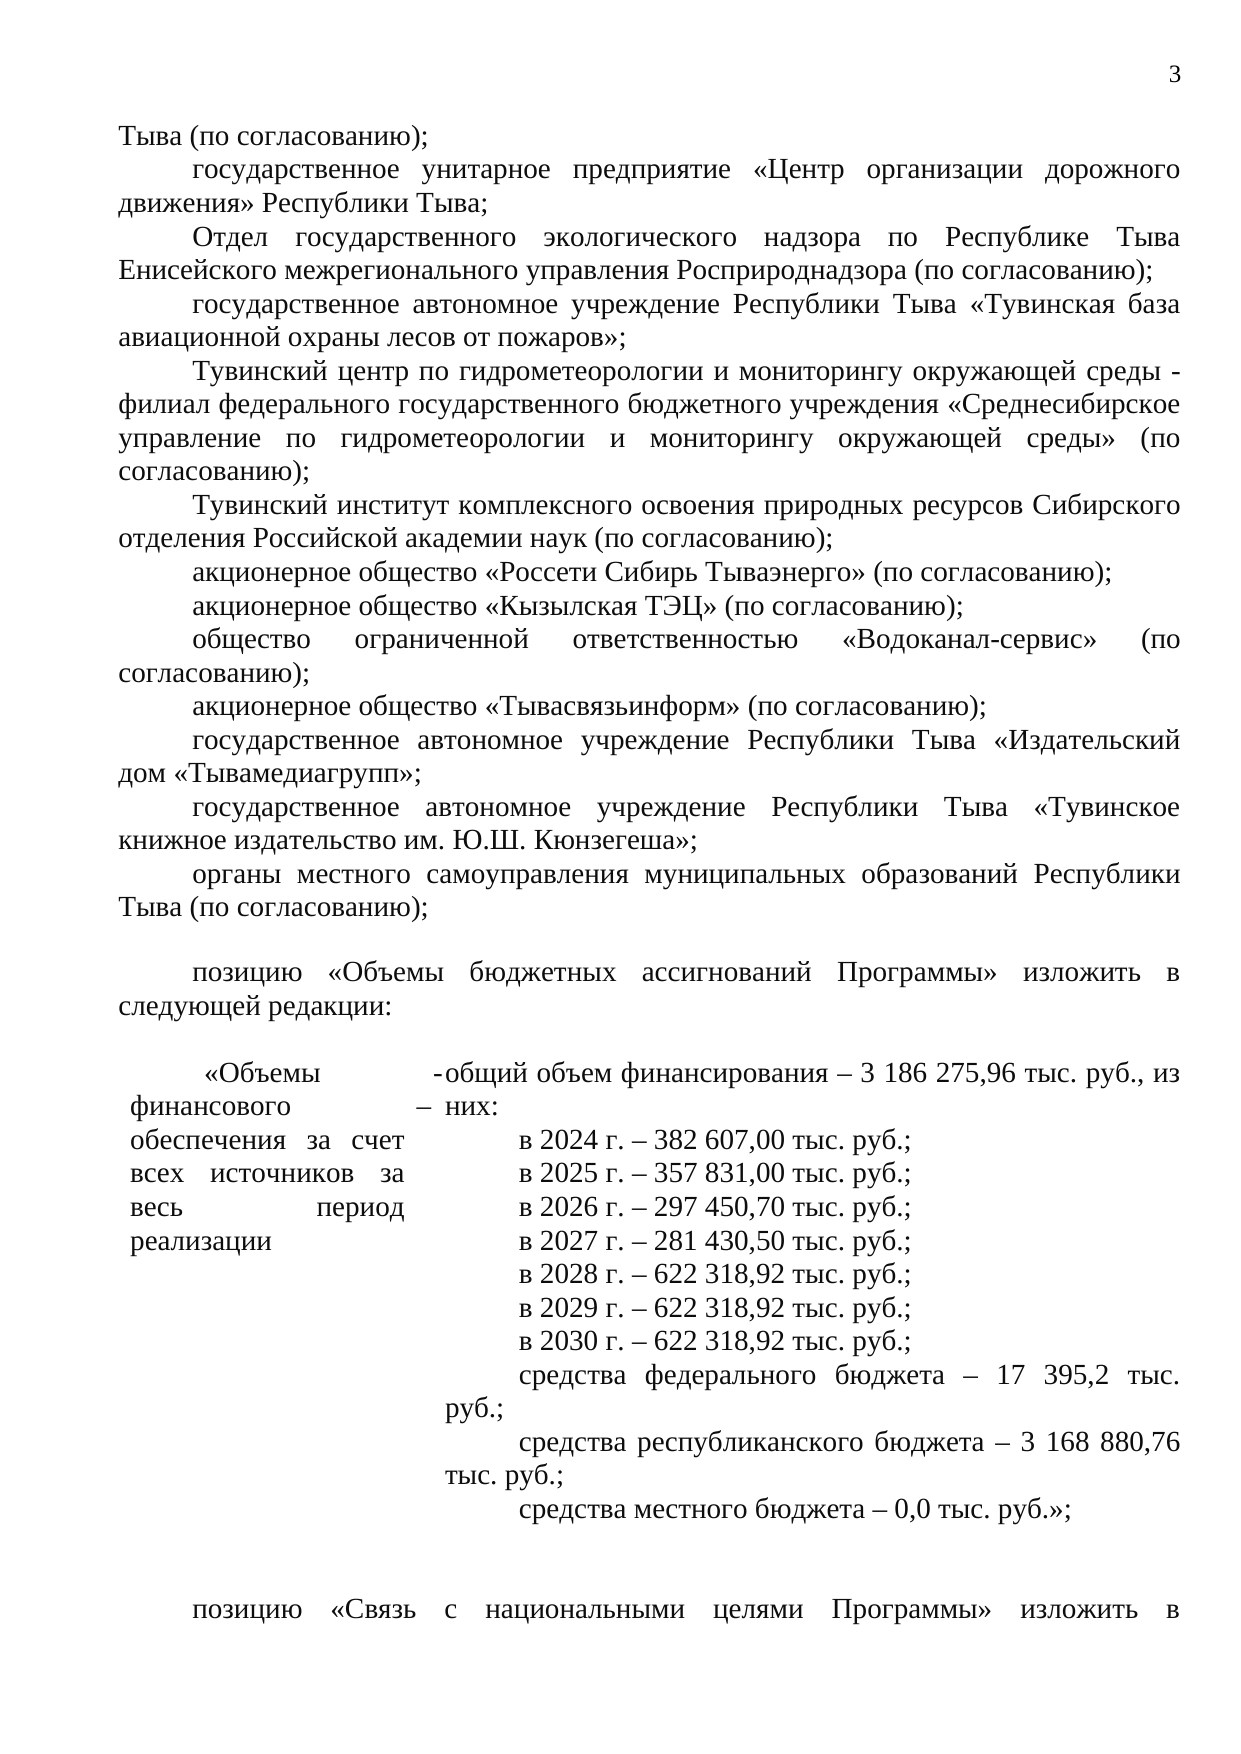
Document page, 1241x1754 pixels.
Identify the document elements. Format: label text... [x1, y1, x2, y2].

text государственное автономное учреждение Республики Тыва «Тувинское книжное издательство им. Ю.Ш. Кюнзегеша»; [118, 789, 1181, 856]
text государственное унитарное предприятие «Центр организации дорожного движения» Республики Тыва; [118, 152, 1181, 219]
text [118, 118, 1181, 152]
text Тувинский институт комплексного освоения природных ресурсов Сибирского отделения Российской академии наук (по согласованию); [118, 487, 1181, 554]
text акционерное общество «Кызылская ТЭЦ» (по согласованию); [118, 588, 1181, 621]
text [118, 1592, 1181, 1625]
text позицию «Объемы бюджетных ассигнований Программы» изложить в следующей редакции: [118, 954, 1181, 1021]
table_header общий объем финансирования – 3 186 275,96 тыс. руб., из них: в 2024 г. ‒ 382 607,00 тыс. руб.; в 2025 г. ‒ 357 831,00 тыс. руб.; в 2026 г. ‒ 297 450,70 тыс. руб.; в 2027 г. ‒ 281 430,50 тыс. руб.; в 2028 г. ‒ 622 318,92 тыс. руб.; в 2029 г. ‒ 622 318,92 тыс. руб.; в 2030 г. ‒ 622 318,92 тыс. руб.; средства федерального бюджета – 17 395,2 тыс. руб.; средства республиканского бюджета – 3 168 880,76 тыс. руб.; средства местного бюджета – 0,0 тыс. руб.»; [439, 1055, 1187, 1558]
table_header «Объемы финансового обеспечения за счет всех источников за весь период реализации [124, 1055, 411, 1558]
text Тувинский центр по гидрометеорологии и мониторингу окружающей среды - филиал федерального государственного бюджетного учреждения «Среднесибирское управление по гидрометеорологии и мониторингу окружающей среды» (по согласованию); [118, 353, 1181, 487]
table_header -– [411, 1055, 439, 1558]
text государственное автономное учреждение Республики Тыва «Тувинская база авиационной охраны лесов от пожаров»; [118, 286, 1181, 353]
text акционерное общество «Тывасвязьинформ» (по согласованию); [118, 688, 1181, 722]
text акционерное общество «Россети Сибирь Тываэнерго» (по согласованию); [118, 554, 1181, 588]
text Отдел государственного экологического надзора по Республике Тыва Енисейского межрегионального управления Росприроднадзора (по согласованию); [118, 219, 1181, 286]
text органы местного самоуправления муниципальных образований Республики Тыва (по согласованию); [118, 856, 1181, 923]
text общество ограниченной ответственностью «Водоканал-сервис» (по согласованию); [118, 621, 1181, 688]
text государственное автономное учреждение Республики Тыва «Издательский дом «Тывамедиагрупп»; [118, 722, 1181, 789]
